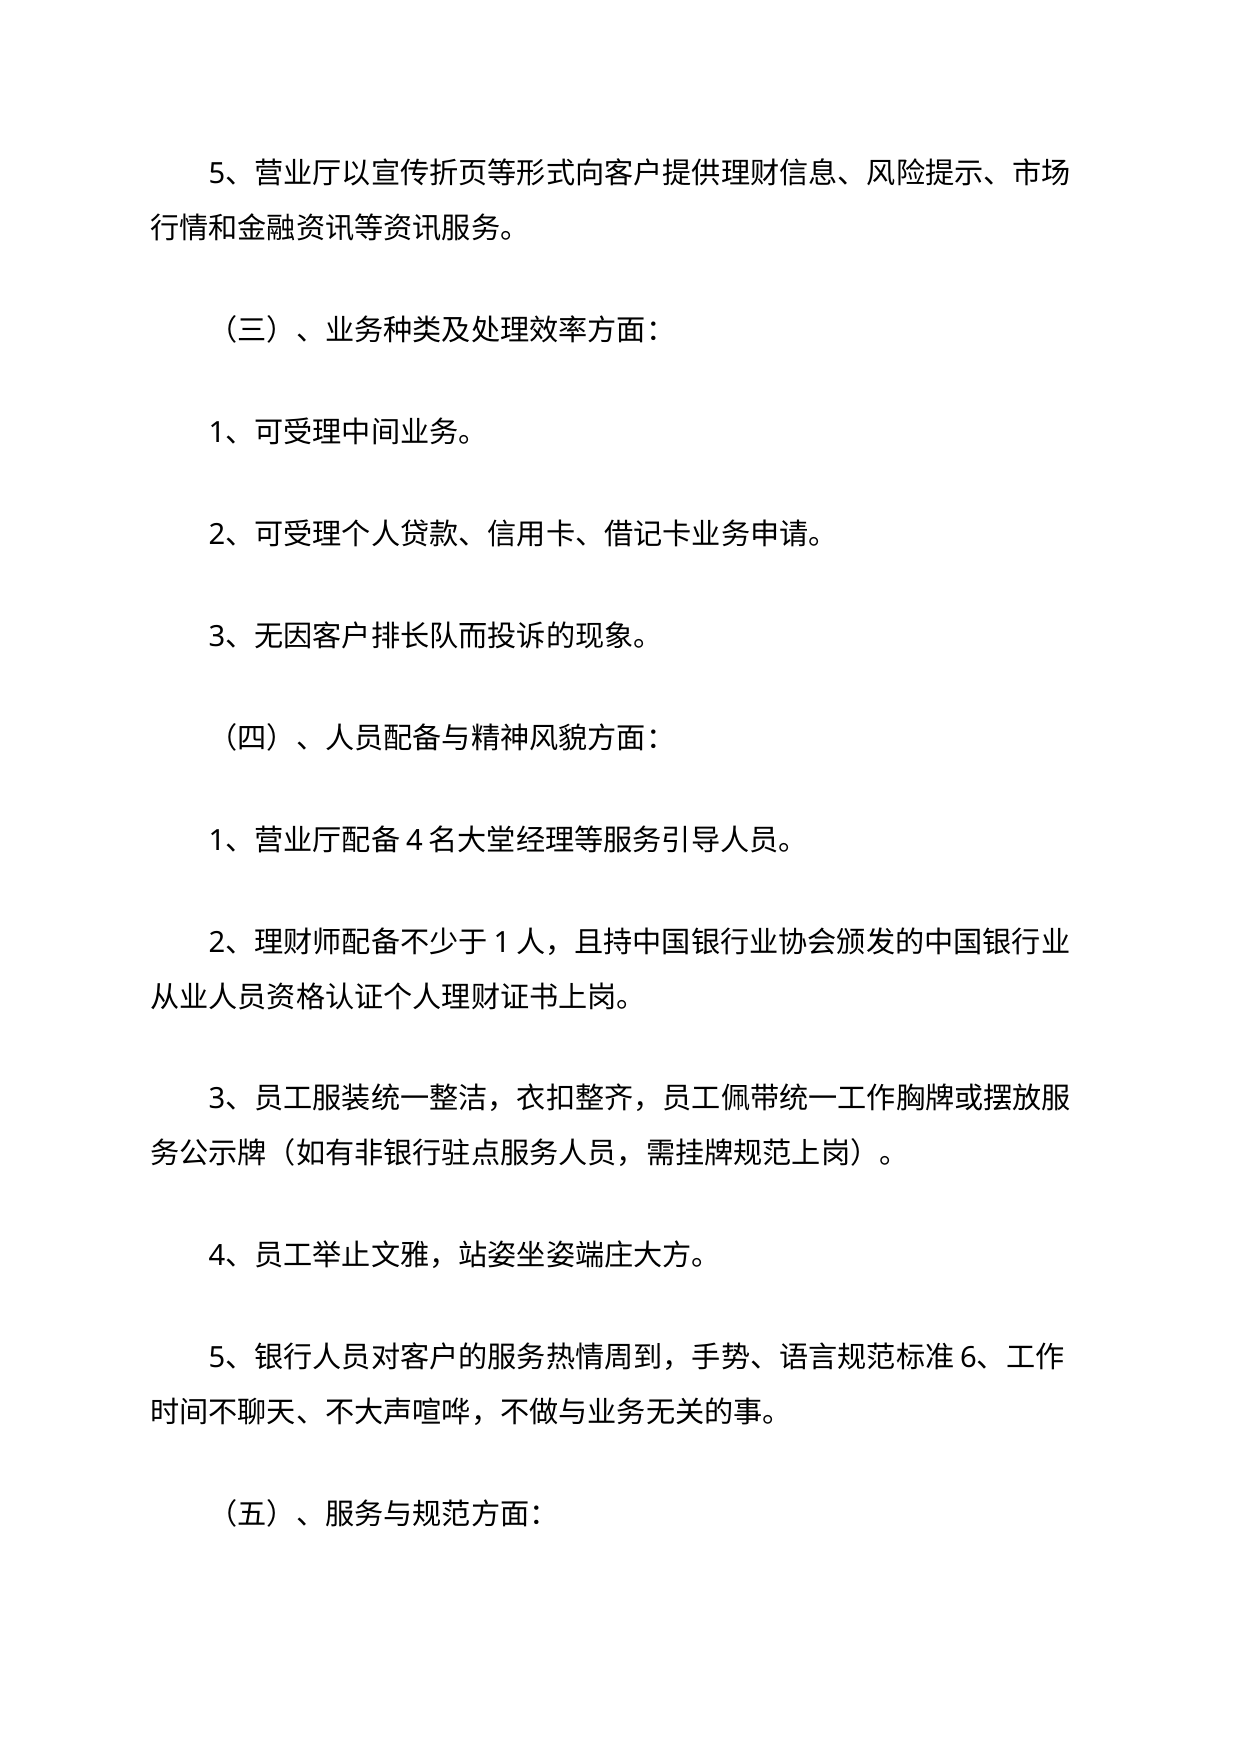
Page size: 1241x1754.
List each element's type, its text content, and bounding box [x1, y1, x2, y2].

text 2、理财师配备不少于1人，且持中国银行业协会颁发的中国银行业从业人员资格认证个人理财证书上岗。 [150, 918, 1090, 1016]
text （五）、服务与规范方面： [150, 1491, 1090, 1533]
text 5、营业厅以宣传折页等形式向客户提供理财信息、风险提示、市场行情和金融资讯等资讯服务。 [150, 150, 1090, 247]
text 1、营业厅配备4名大堂经理等服务引导人员。 [150, 816, 1090, 859]
text 3、无因客户排长队而投诉的现象。 [150, 612, 1090, 655]
text （三）、业务种类及处理效率方面： [150, 307, 1090, 349]
text 1、可受理中间业务。 [150, 408, 1090, 451]
text （四）、人员配备与精神风貌方面： [150, 714, 1090, 757]
text 3、员工服装统一整洁，衣扣整齐，员工佩带统一工作胸牌或摆放服务公示牌（如有非银行驻点服务人员，需挂牌规范上岗）。 [150, 1075, 1090, 1172]
text 2、可受理个人贷款、信用卡、借记卡业务申请。 [150, 511, 1090, 553]
text 5、银行人员对客户的服务热情周到，手势、语言规范标准6、工作时间不聊天、不大声喧哗，不做与业务无关的事。 [150, 1334, 1090, 1431]
text 4、员工举止文雅，站姿坐姿端庄大方。 [150, 1232, 1090, 1274]
